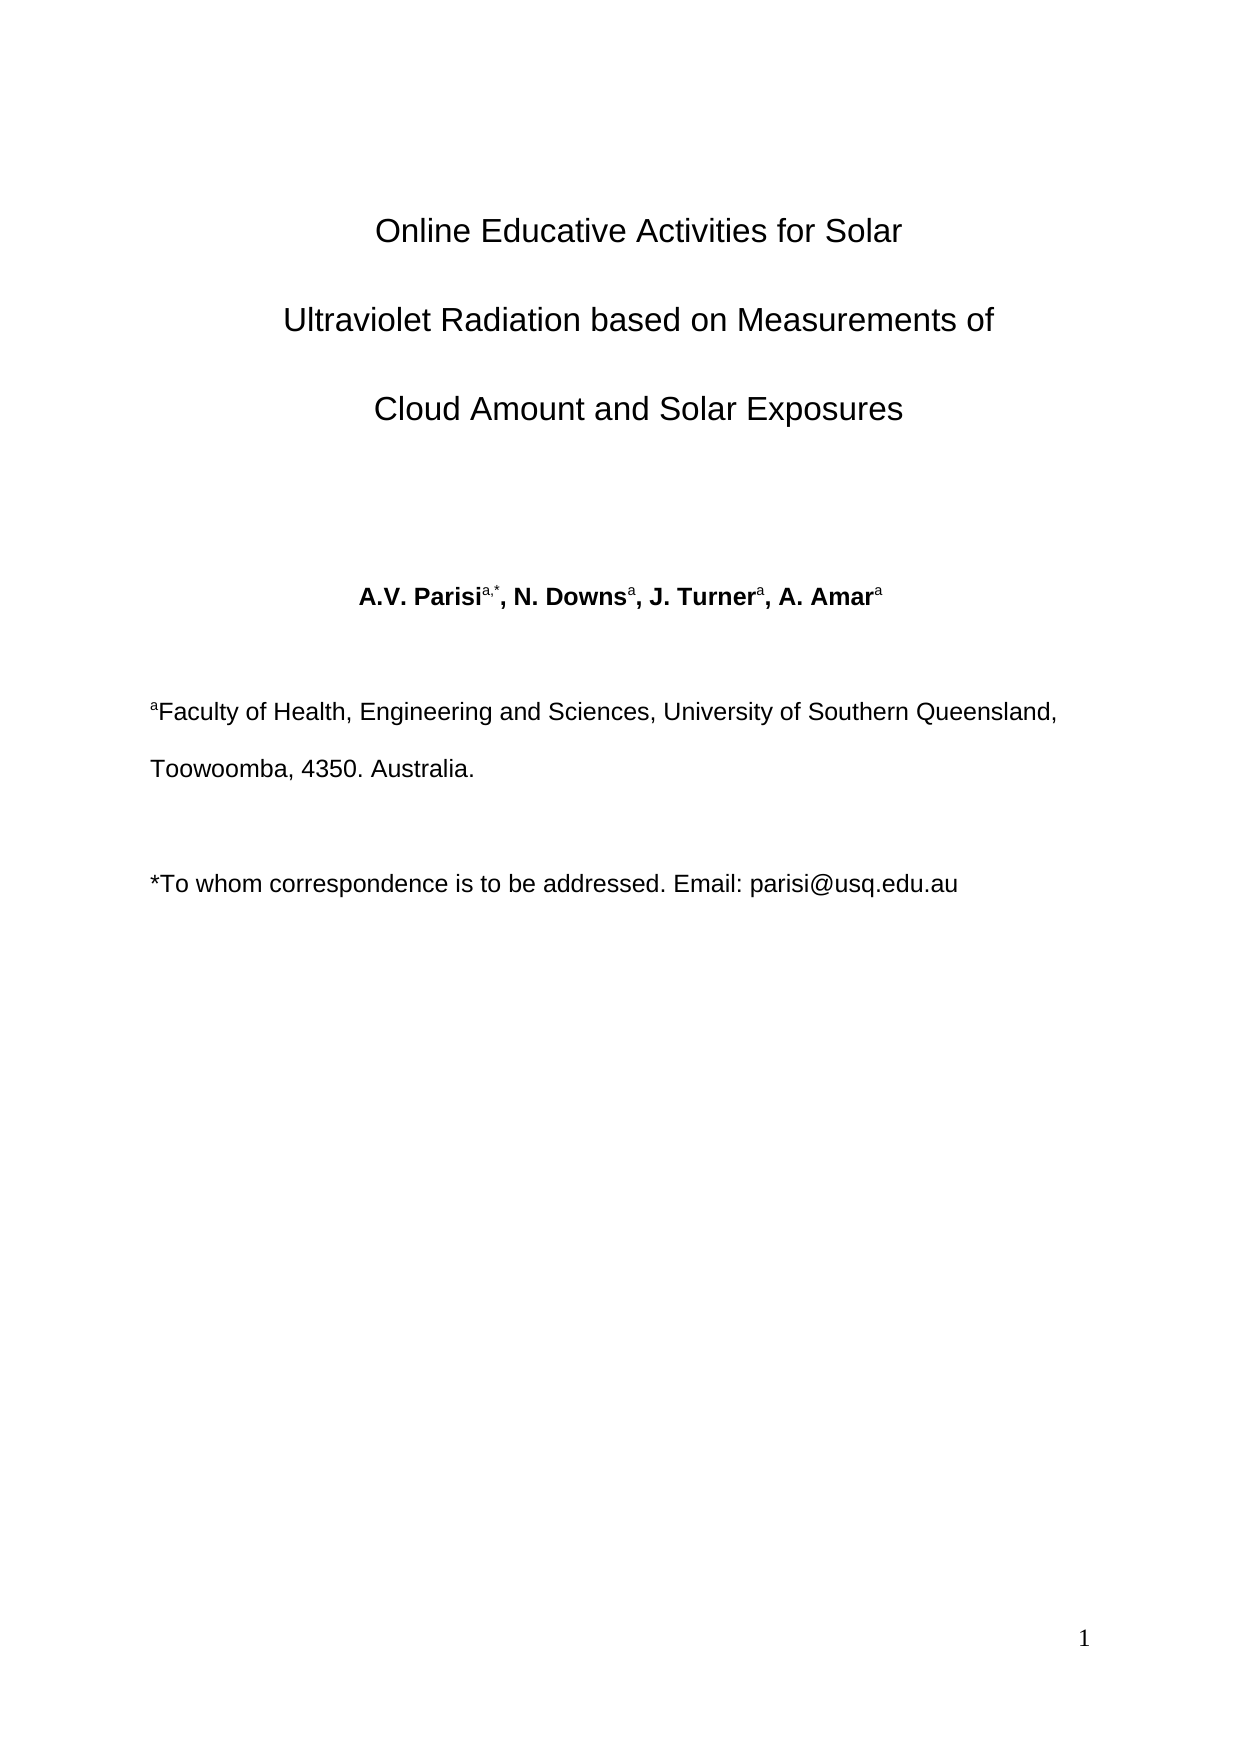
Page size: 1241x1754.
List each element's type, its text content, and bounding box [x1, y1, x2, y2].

text A.V. Parisia,*, N. Downsa, J. Turnera, A. Amara [150, 582, 1090, 610]
text aFaculty of Health, Engineering and Sciences, University of Southern Queensland, Toowoomba, 4350. Australia. [150, 697, 1090, 783]
text *To whom correspondence is to be addressed. Email: parisi@usq.edu.au [150, 869, 1090, 898]
text Online Educative Activities for Solar [187, 211, 1090, 249]
text Ultraviolet Radiation based on Measurements of [187, 300, 1090, 338]
text Cloud Amount and Solar Exposures [187, 389, 1090, 428]
